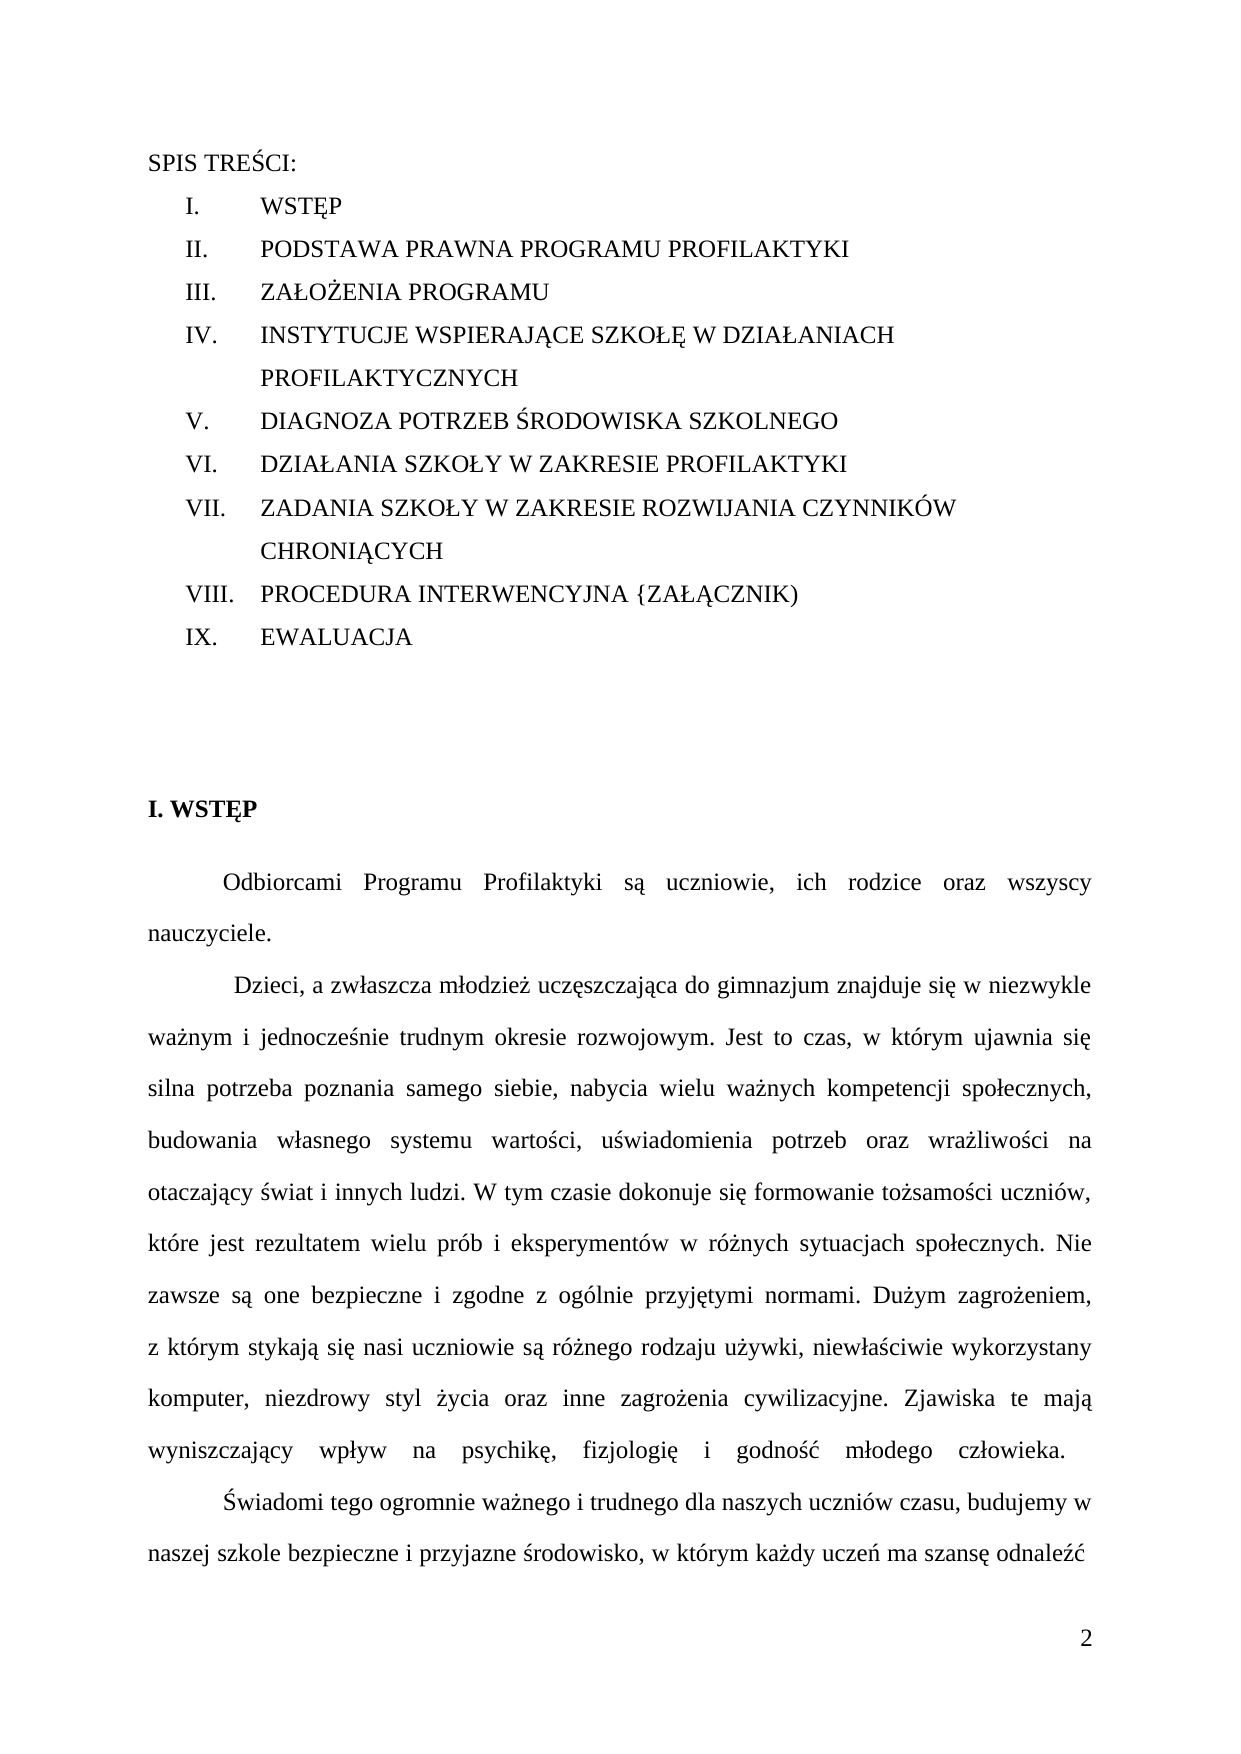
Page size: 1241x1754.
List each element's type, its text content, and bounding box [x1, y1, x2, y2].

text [148, 867, 1093, 1567]
list DZIAŁANIA SZKOŁY W ZAKRESIE PROFILAKTYKI [185, 449, 1093, 478]
list INSTYTUCJE WSPIERAJĄCE SZKOŁĘ W DZIAŁANIACH PROFILAKTYCZNYCH [185, 320, 1093, 392]
list WSTĘP [185, 191, 1093, 219]
list DIAGNOZA POTRZEB ŚRODOWISKA SZKOLNEGO [185, 406, 1093, 435]
list PROCEDURA INTERWENCYJNA {ZAŁĄCZNIK) [185, 579, 1093, 608]
list PODSTAWA PRAWNA PROGRAMU PROFILAKTYKI [185, 234, 1093, 263]
list ZAŁOŻENIA PROGRAMU [185, 277, 1093, 306]
list EWALUACJA [185, 622, 1093, 651]
text I. WSTĘP [148, 794, 1093, 823]
list ZADANIA SZKOŁY W ZAKRESIE ROZWIJANIA CZYNNIKÓW CHRONIĄCYCH [185, 493, 1093, 564]
text SPIS TREŚCI: [148, 148, 1093, 176]
